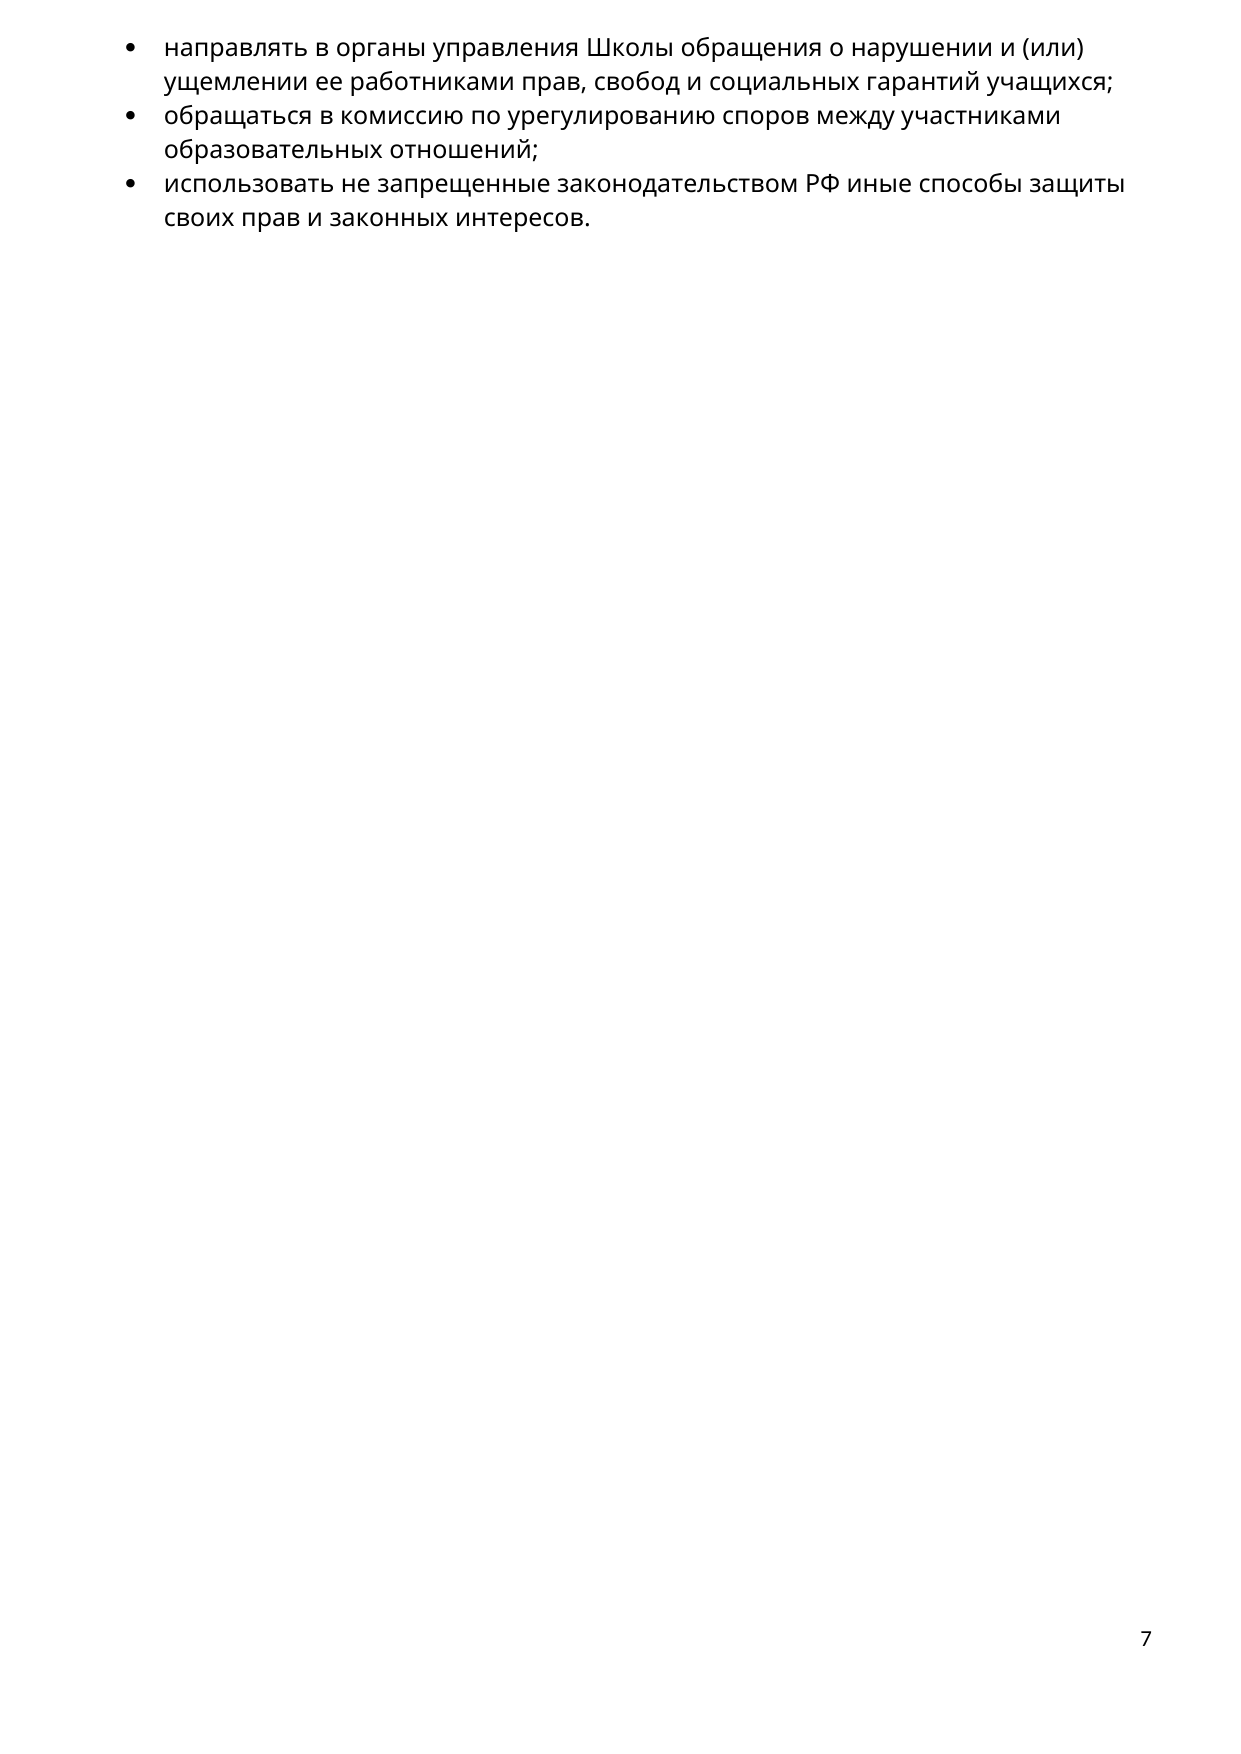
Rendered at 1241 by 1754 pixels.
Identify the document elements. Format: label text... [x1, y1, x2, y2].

list направлять в органы управления Школы обращения о нарушении и (или) ущемлении ее работниками прав, свобод и социальных гарантий учащихся; [126, 29, 1152, 98]
list обращаться в комиссию по урегулированию споров между участниками образовательных отношений; [126, 98, 1152, 166]
list использовать не запрещенные законодательством РФ иные способы защиты своих прав и законных интересов. [126, 166, 1152, 234]
